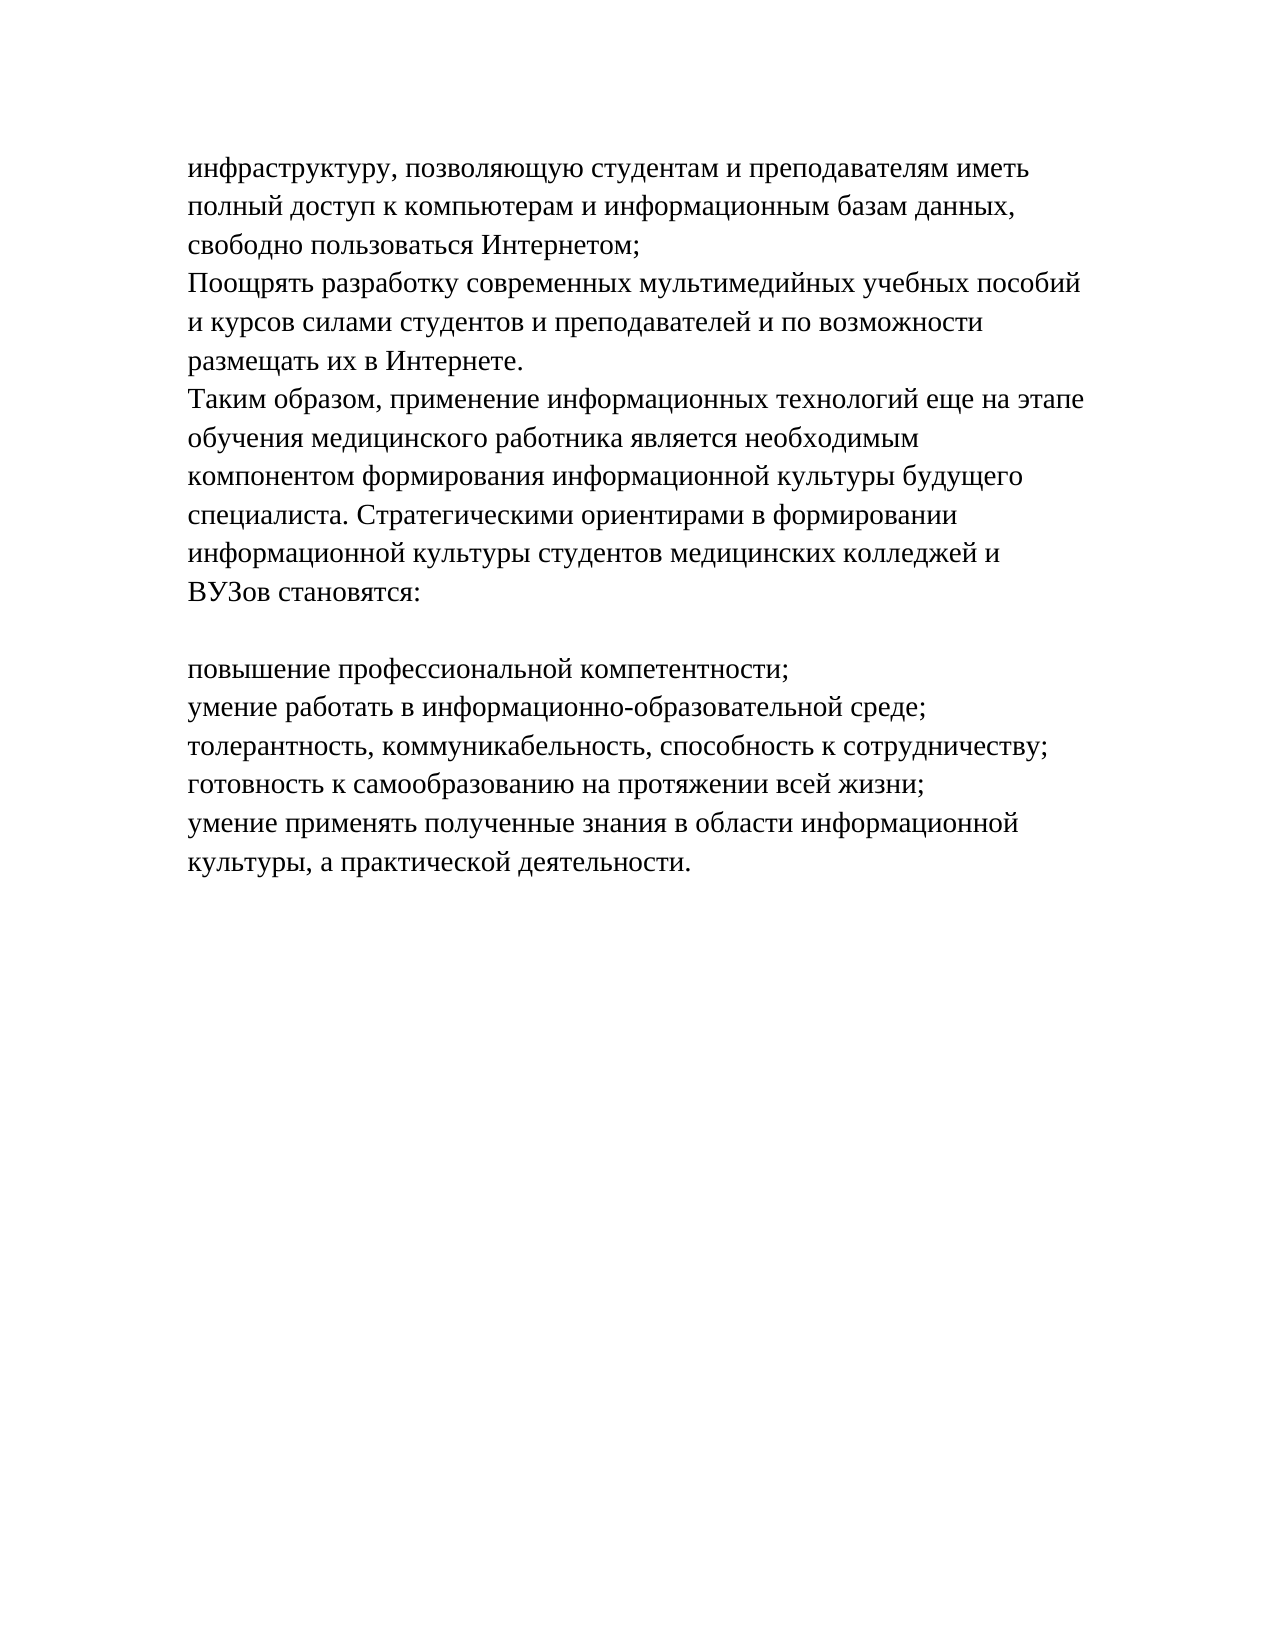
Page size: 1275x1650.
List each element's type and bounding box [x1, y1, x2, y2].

text [187, 150, 1087, 877]
